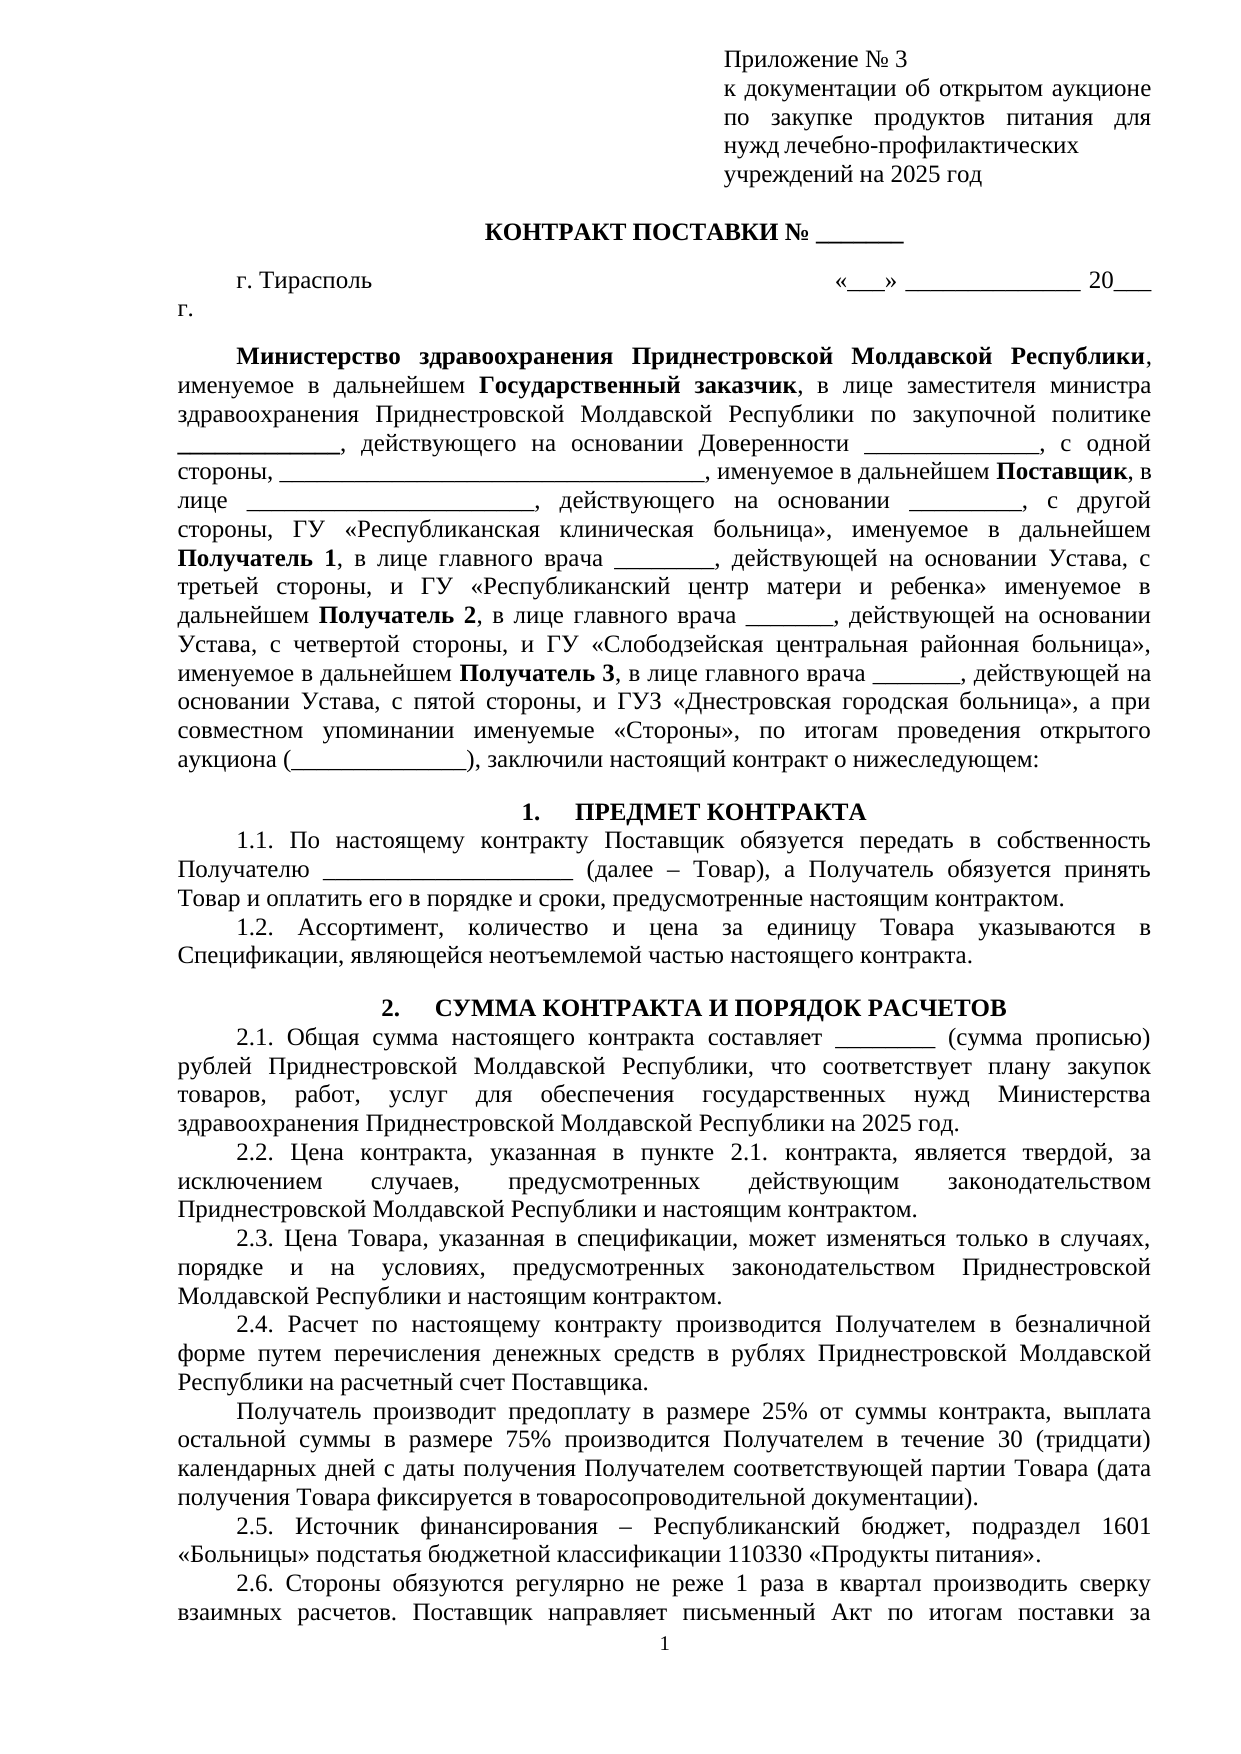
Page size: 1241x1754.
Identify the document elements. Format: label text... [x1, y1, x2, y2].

text 1.1. По настоящему контракту Поставщик обязуется передать в собственность Получателю ____________________ (далее – Товар), а Получатель обязуется принять Товар и оплатить его в порядке и сроки, предусмотренные настоящим контрактом. [177, 826, 1152, 912]
text Получатель производит предоплату в размере 25% от суммы контракта, выплата остальной суммы в размере 75% производится Получателем в течение 30 (тридцати) календарных дней с даты получения Получателем соответствующей партии Товара (дата получения Товара фиксируется в товаросопроводительной документации). [177, 1396, 1152, 1511]
text г. Тирасполь «___» ______________ 20___ г. [177, 265, 1152, 322]
text КОНТРАКТ ПОСТАВКИ № _______ [177, 217, 1152, 246]
text 2.3. Цена Товара, указанная в спецификации, может изменяться только в случаях, порядке и на условиях, предусмотренных законодательством Приднестровской Молдавской Республики и настоящим контрактом. [177, 1223, 1152, 1309]
list СУММА КОНТРАКТА И ПОРЯДОК РАСЧЕТОВ [177, 993, 1152, 1022]
text 2.1. Общая сумма настоящего контракта составляет ________ (сумма прописью) рублей Приднестровской Молдавской Республики, что соответствует плану закупок товаров, работ, услуг для обеспечения государственных нужд Министерства здравоохранения Приднестровской Молдавской Республики на 2025 год. [177, 1022, 1152, 1137]
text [177, 1568, 1152, 1626]
list ПРЕДМЕТ КОНТРАКТА [177, 797, 1152, 826]
text к документации об открытом аукционе по закупке продуктов питания для нужд лечебно-профилактических учреждений на 2025 год [723, 73, 1152, 188]
text 2.5. Источник финансирования – Республиканский бюджет, подраздел 1601 «Больницы» подстатья бюджетной классификации 110330 «Продукты питания». [177, 1511, 1152, 1568]
text Приложение № 3 [723, 44, 1152, 73]
text Министерство здравоохранения Приднестровской Молдавской Республики, именуемое в дальнейшем Государственный заказчик, в лице заместителя министра здравоохранения Приднестровской Молдавской Республики по закупочной политике _____________, действующего на основании Доверенности ______________, с одной стороны, __________________________________, именуемое в дальнейшем Поставщик, в лице _______________________, действующего на основании _________, с другой стороны, ГУ «Республиканская клиническая больница», именуемое в дальнейшем Получатель 1, в лице главного врача ________, действующей на основании Устава, с третьей стороны, и ГУ «Республиканский центр матери и ребенка» именуемое в дальнейшем Получатель 2, в лице главного врача _______, действующей на основании Устава, с четвертой стороны, и ГУ «Слободзейская центральная районная больница», именуемое в дальнейшем Получатель 3, в лице главного врача _______, действующей на основании Устава, с пятой стороны, и ГУЗ «Днестровская городская больница», а при совместном упоминании именуемые «Стороны», по итогам проведения открытого аукциона (______________), заключили настоящий контракт о нижеследующем: [177, 341, 1152, 773]
text 2.2. Цена контракта, указанная в пункте 2.1. контракта, является твердой, за исключением случаев, предусмотренных действующим законодательством Приднестровской Молдавской Республики и настоящим контрактом. [177, 1137, 1152, 1223]
text 1.2. Ассортимент, количество и цена за единицу Товара указываются в Спецификации, являющейся неотъемлемой частью настоящего контракта. [177, 912, 1152, 969]
text 2.4. Расчет по настоящему контракту производится Получателем в безналичной форме путем перечисления денежных средств в рублях Приднестровской Молдавской Республики на расчетный счет Поставщика. [177, 1309, 1152, 1396]
